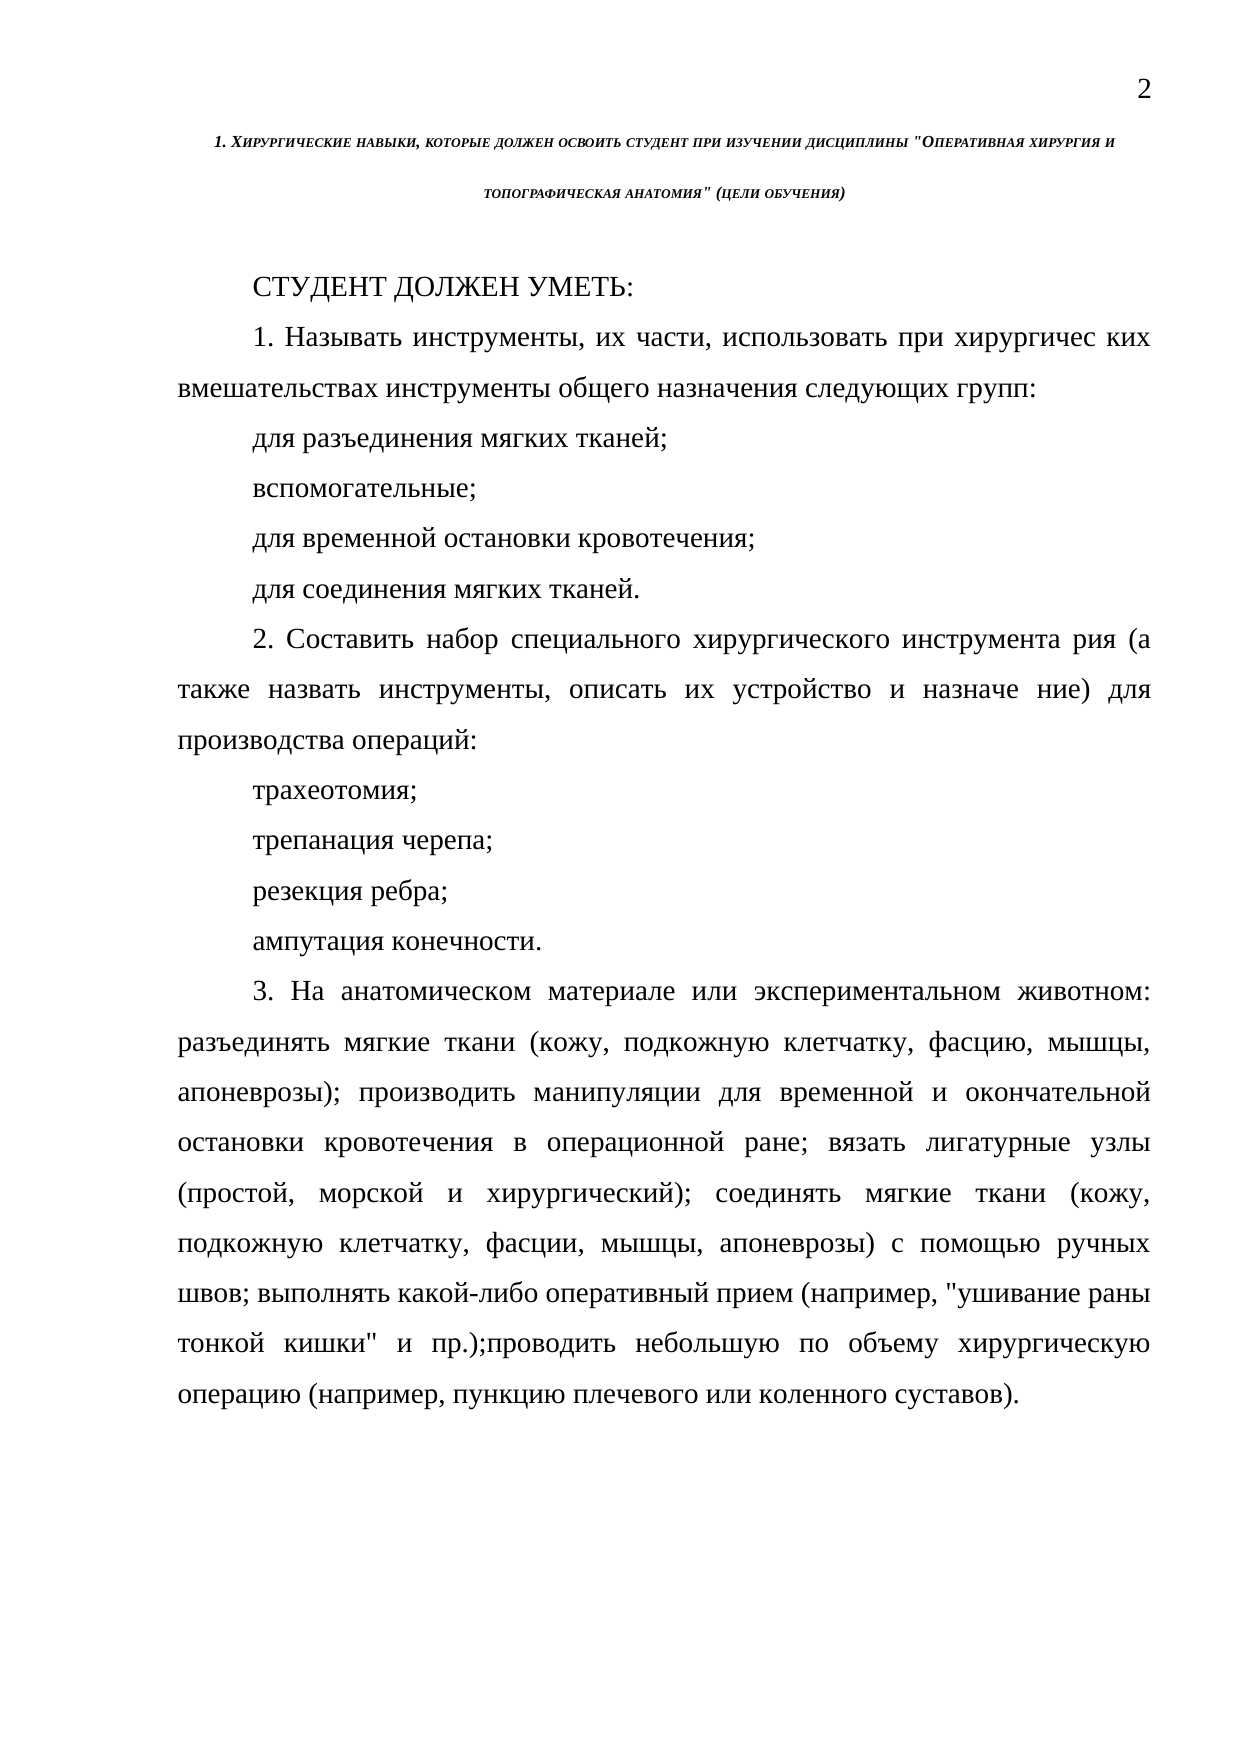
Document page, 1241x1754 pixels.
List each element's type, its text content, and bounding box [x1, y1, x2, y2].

text 1. Называть инструменты, их части, использовать при хирургичес ких вмешательствах инструменты общего назначения следующих групп: [177, 319, 1152, 403]
text резекция ребра; [177, 873, 1152, 906]
subtitle 1. Хирургические навыки, которые должен освоить студент при изучении дисциплины "Оперативная хирургия и топографическая анатомия" (цели обучения) [177, 118, 1152, 202]
text 2. Составить набор специального хирургического инструмента рия (а также назвать инструменты, описать их устройство и назначе ние) для производства операций: [177, 621, 1152, 755]
text СТУДЕНТ ДОЛЖЕН УМЕТЬ: [177, 269, 1152, 303]
text 3. На анатомическом материале или экспериментальном животном: разъединять мягкие ткани (кожу, подкожную клетчатку, фасцию, мышцы, апоневрозы); производить манипуляции для временной и окончательной остановки кровотечения в операционной ране; вязать лигатурные узлы (простой, морской и хирургический); соединять мягкие ткани (кожу, подкожную клетчатку, фасции, мышцы, апоневрозы) с помощью ручных швов; выполнять какой-либо оперативный прием (например, "ушивание раны тонкой кишки" и пр.);проводить небольшую по объему хирургическую операцию (например, пункцию плечевого или коленного суставов). [177, 973, 1152, 1409]
text для соединения мягких тканей. [177, 571, 1152, 604]
text трахеотомия; [177, 772, 1152, 806]
text вспомогательные; [177, 470, 1152, 504]
text трепанация черепа; [177, 822, 1152, 856]
text для временной остановки кровотечения; [177, 521, 1152, 554]
text для разъединения мягких тканей; [177, 420, 1152, 453]
text ампутация конечности. [177, 923, 1152, 957]
